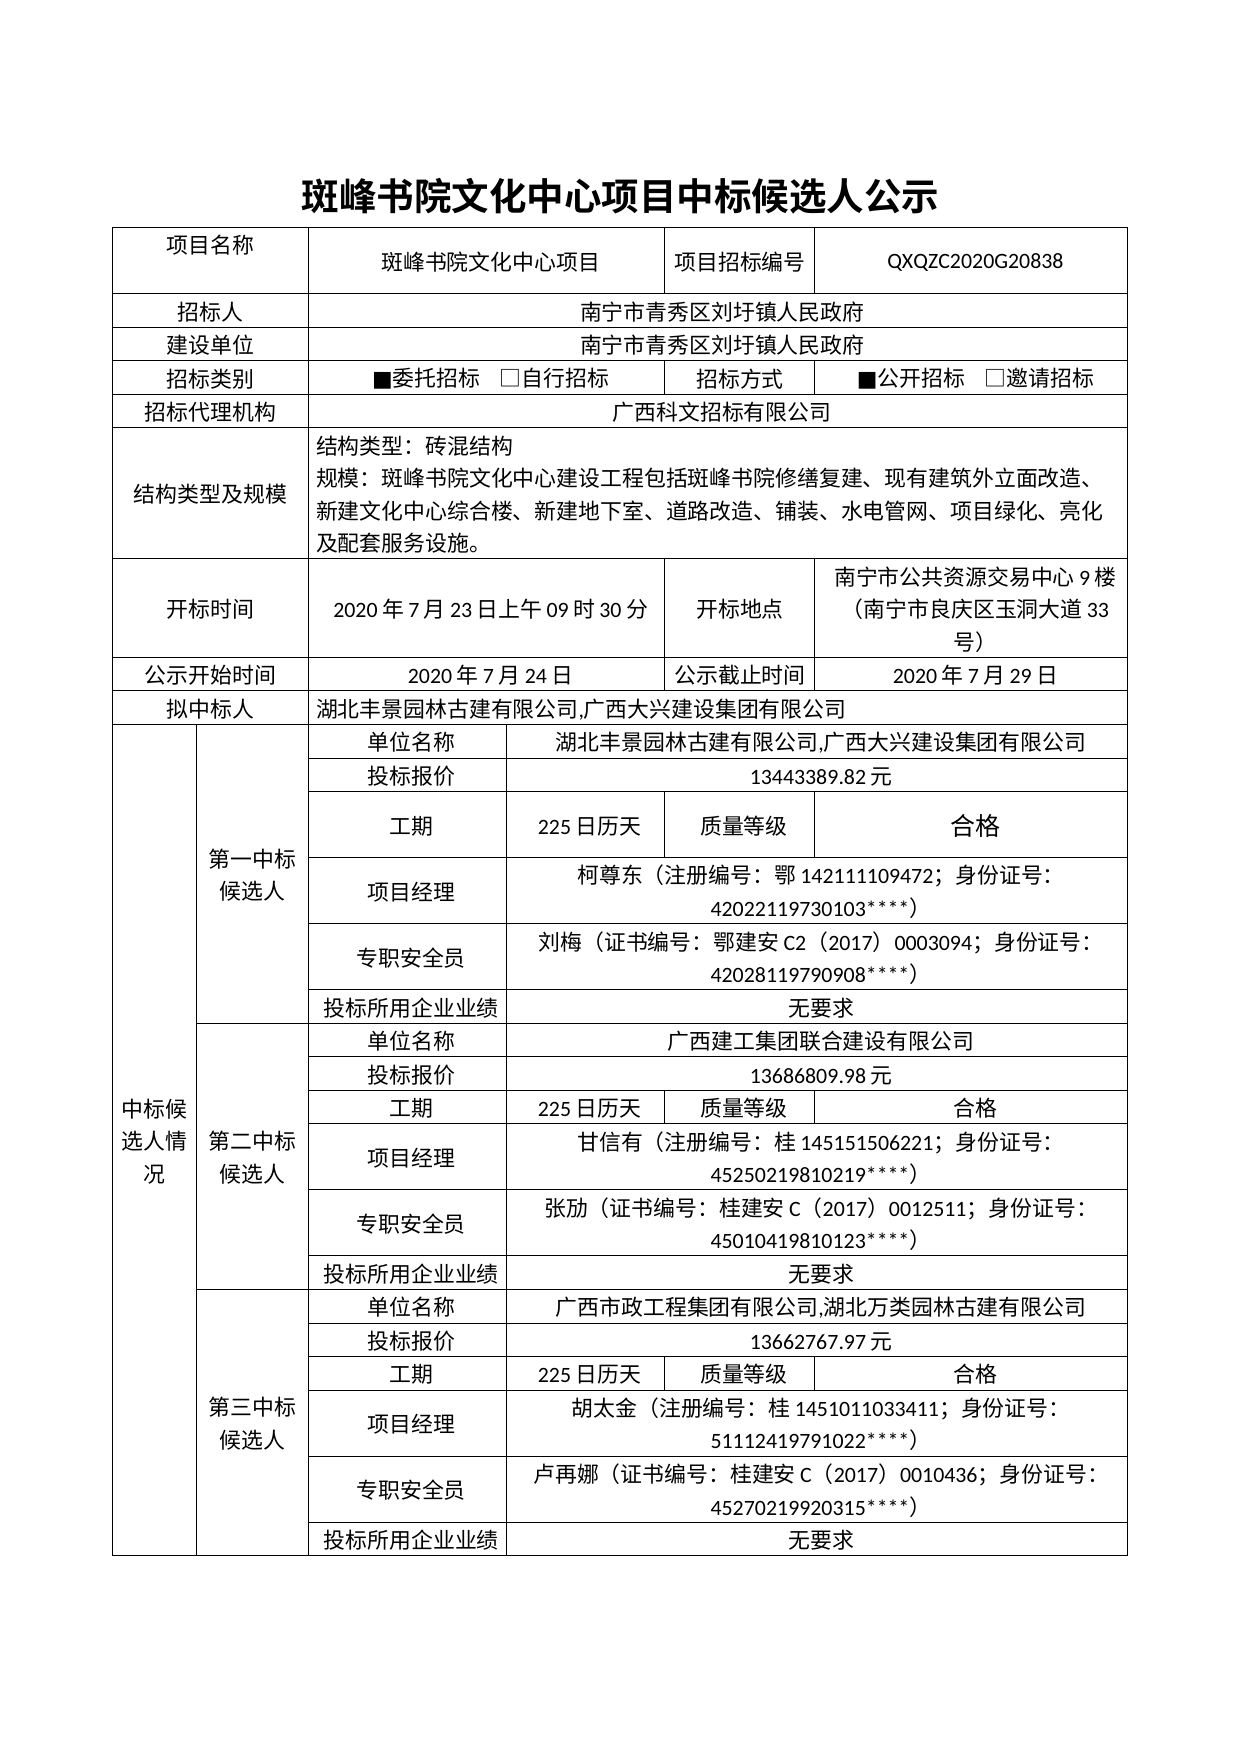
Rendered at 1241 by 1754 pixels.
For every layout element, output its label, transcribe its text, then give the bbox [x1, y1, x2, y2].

table_cell 单位名称 [309, 1290, 506, 1322]
table_cell 卢再娜（证书编号：桂建安C（2017）0010436；身份证号：45270219920315****） [507, 1457, 1127, 1522]
table_cell 合格 [815, 1091, 1127, 1123]
table_cell 胡太金（注册编号：桂1451011033411；身份证号：51112419791022****） [507, 1391, 1127, 1456]
table_cell 2020年7月29日 [815, 658, 1127, 690]
table_cell 湖北丰景园林古建有限公司,广西大兴建设集团有限公司 [507, 725, 1127, 757]
table_cell 单位名称 [309, 1024, 506, 1056]
table_cell 结构类型：砖混结构 规模：斑峰书院文化中心建设工程包括斑峰书院修缮复建、现有建筑外立面改造、新建文化中心综合楼、新建地下室、道路改造、铺装、水电管网、项目绿化、亮化及配套服务设施。 [309, 428, 1127, 558]
table_cell 合格 [815, 792, 1127, 857]
table_cell 广西建工集团联合建设有限公司 [507, 1024, 1127, 1056]
table_cell 质量等级 [665, 792, 814, 857]
table_cell 投标所用企业业绩 [309, 990, 506, 1023]
table_cell 公示开始时间 [113, 658, 308, 690]
table_cell 无要求 [507, 1523, 1127, 1555]
table_cell 投标报价 [309, 759, 506, 791]
table_cell 招标方式 [665, 361, 814, 394]
table_cell 项目经理 [309, 858, 506, 923]
table_cell 广西科文招标有限公司 [309, 395, 1127, 427]
table_cell 投标所用企业业绩 [309, 1523, 506, 1555]
table_cell 单位名称 [309, 725, 506, 757]
table_cell 开标地点 [665, 559, 814, 657]
table_cell 湖北丰景园林古建有限公司,广西大兴建设集团有限公司 [309, 691, 1127, 724]
table_cell 工期 [309, 792, 506, 857]
table_cell 投标报价 [309, 1324, 506, 1356]
table_cell 225日历天 [507, 792, 664, 857]
table_cell 质量等级 [665, 1091, 814, 1123]
table_cell 中标候选人情况 [113, 725, 196, 1555]
table_cell 刘梅（证书编号：鄂建安C2（2017）0003094；身份证号：42028119790908****） [507, 924, 1127, 989]
table_cell 13686809.98元 [507, 1057, 1127, 1090]
table_cell 第三中标 候选人 [197, 1290, 308, 1555]
table_header 项目名称 [113, 228, 308, 293]
table_cell 13662767.97元 [507, 1324, 1127, 1356]
table_cell 南宁市青秀区刘圩镇人民政府 [309, 328, 1127, 360]
table_cell 第一中标 候选人 [197, 725, 308, 1023]
table_cell 开标时间 [113, 559, 308, 657]
table_cell 甘信有（注册编号：桂145151506221；身份证号：45250219810219****） [507, 1124, 1127, 1189]
table_cell 专职安全员 [309, 1457, 506, 1522]
table_header 项目招标编号 [665, 228, 814, 293]
table_cell 合格 [815, 1357, 1127, 1389]
table_cell ■委托招标 □自行招标 [309, 361, 664, 394]
table_cell 225日历天 [507, 1091, 664, 1123]
table_cell 第二中标 候选人 [197, 1024, 308, 1289]
table_cell 南宁市公共资源交易中心9楼（南宁市良庆区玉洞大道33号） [815, 559, 1127, 657]
table_cell 南宁市青秀区刘圩镇人民政府 [309, 294, 1127, 327]
table_cell 投标报价 [309, 1057, 506, 1090]
table_cell 工期 [309, 1091, 506, 1123]
table_cell 225日历天 [507, 1357, 664, 1389]
table_cell ■公开招标 □邀请招标 [815, 361, 1127, 394]
table_header QXQZC2020G20838 [815, 228, 1127, 293]
table_cell 项目经理 [309, 1391, 506, 1456]
table_cell 质量等级 [665, 1357, 814, 1389]
table_cell 建设单位 [113, 328, 308, 360]
table_cell 专职安全员 [309, 924, 506, 989]
text 斑峰书院文化中心项目中标候选人公示 [112, 162, 1128, 227]
table_cell 投标所用企业业绩 [309, 1256, 506, 1289]
table_cell 招标类别 [113, 361, 308, 394]
table_cell 专职安全员 [309, 1190, 506, 1255]
table_cell 拟中标人 [113, 691, 308, 724]
table_cell 无要求 [507, 1256, 1127, 1289]
table_cell 柯尊东（注册编号：鄂142111109472；身份证号：42022119730103****） [507, 858, 1127, 923]
table_header 斑峰书院文化中心项目 [309, 228, 664, 293]
table_cell 公示截止时间 [665, 658, 814, 690]
table_cell 2020年7月24日 [309, 658, 664, 690]
table_cell 无要求 [507, 990, 1127, 1023]
table_cell 结构类型及规模 [113, 428, 308, 558]
table_cell 张劢（证书编号：桂建安C（2017）0012511；身份证号：45010419810123****） [507, 1190, 1127, 1255]
table_cell 工期 [309, 1357, 506, 1389]
table_cell 招标代理机构 [113, 395, 308, 427]
table_cell 2020年7月23日上午09时30分 [309, 559, 664, 657]
table_cell 项目经理 [309, 1124, 506, 1189]
table_cell 13443389.82元 [507, 759, 1127, 791]
table_cell 招标人 [113, 294, 308, 327]
table_cell 广西市政工程集团有限公司,湖北万类园林古建有限公司 [507, 1290, 1127, 1322]
